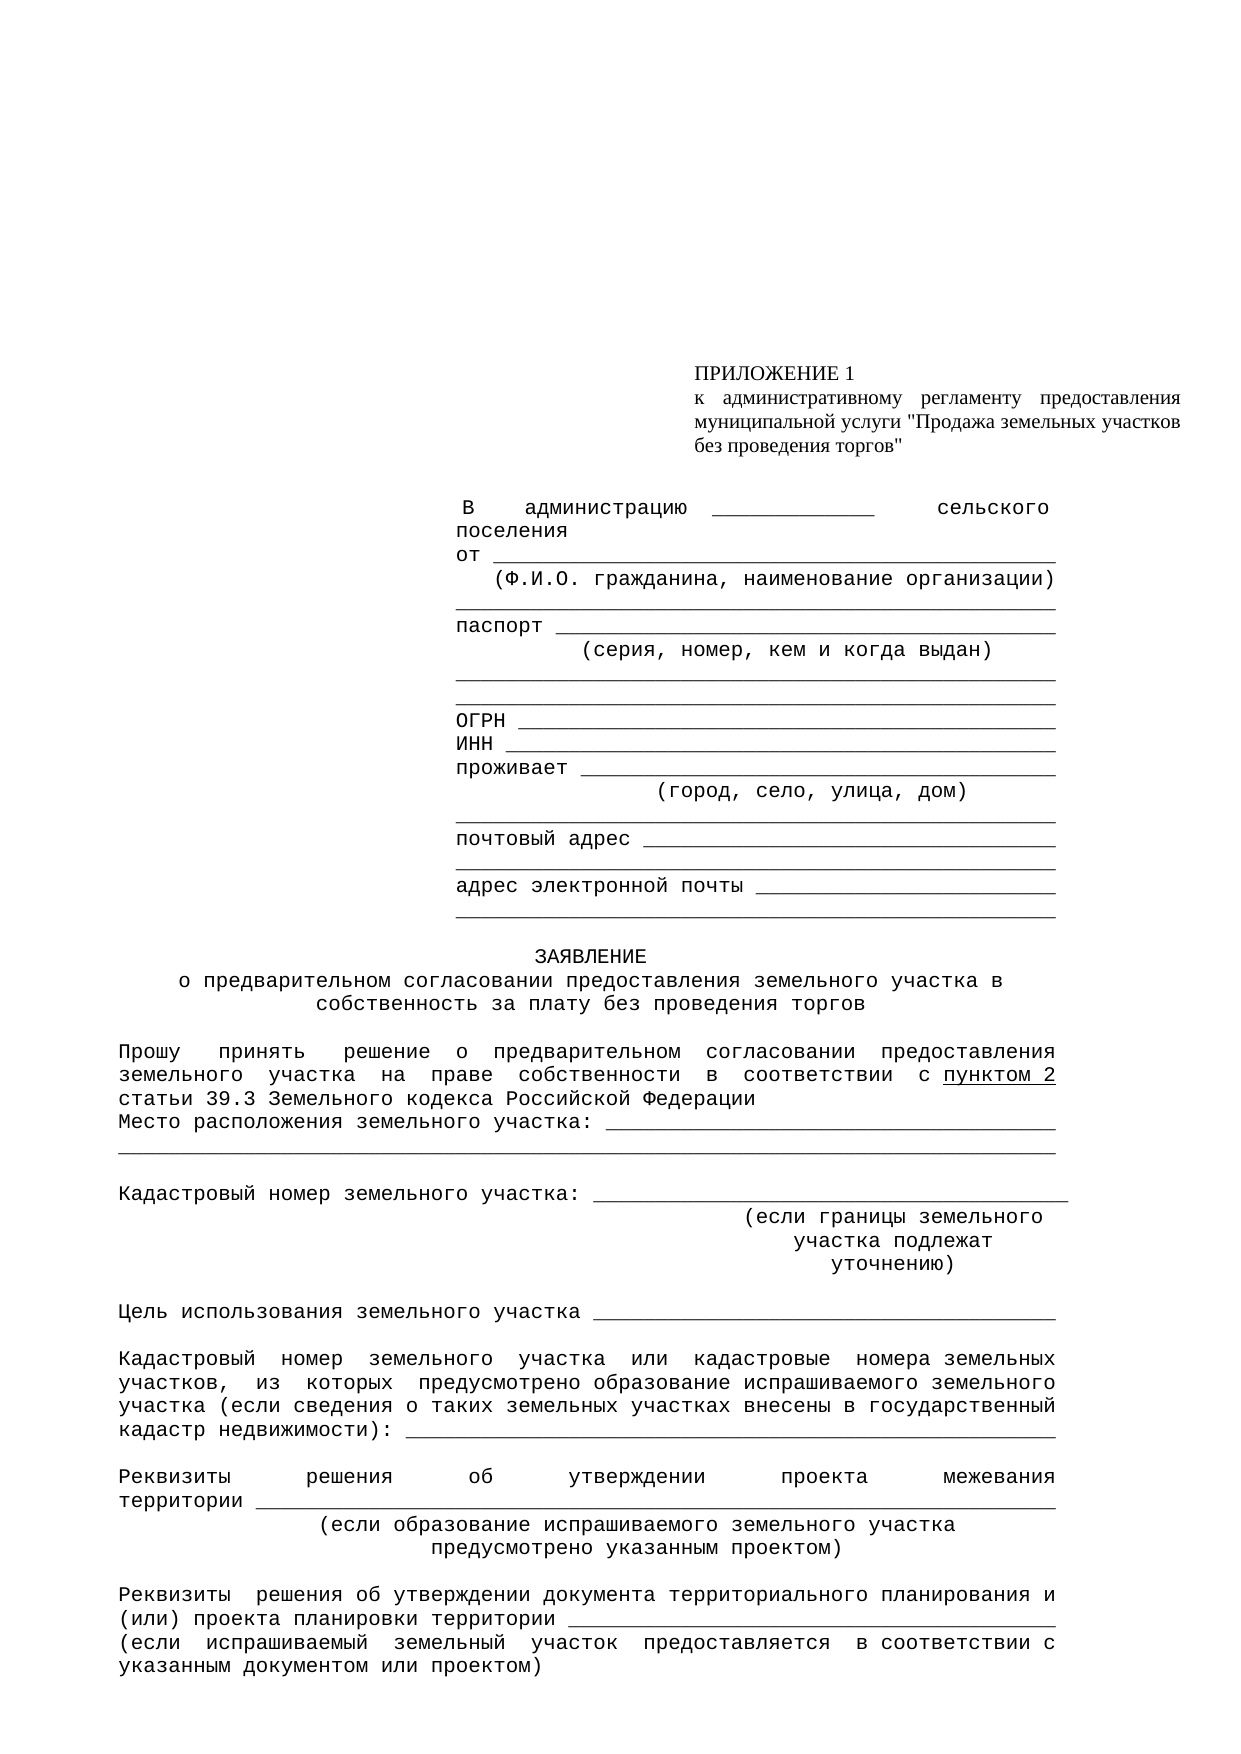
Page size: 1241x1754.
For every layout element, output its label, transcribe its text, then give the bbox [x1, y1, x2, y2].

text (или) проекта планировки территории _______________________________________ [118, 1608, 1181, 1632]
text ________________________________________________ [118, 662, 1181, 686]
text Кадастровый номер земельного участка: ______________________________________ [118, 1182, 1181, 1206]
text Место расположения земельного участка: ____________________________________ [118, 1112, 1181, 1135]
text В администрацию _____________ сельского [118, 491, 1181, 520]
text кадастр недвижимости): ____________________________________________________ [118, 1419, 1181, 1443]
text Реквизиты решения об утверждении документа территориального планирования и [118, 1584, 1181, 1608]
text Кадастровый номер земельного участка или кадастровые номера земельных [118, 1348, 1181, 1372]
text собственность за плату без проведения торгов [0, 993, 1181, 1017]
text (Ф.И.О. гражданина, наименование организации) [118, 568, 1181, 591]
text поселения [118, 520, 1181, 544]
text о предварительном согласовании предоставления земельного участка в [0, 970, 1181, 993]
text ИНН ____________________________________________ [118, 733, 1181, 757]
text статьи 39.3 Земельного кодекса Российской Федерации [118, 1088, 1181, 1112]
text паспорт ________________________________________ [118, 615, 1181, 639]
text ЗАЯВЛЕНИЕ [0, 946, 1181, 970]
text ________________________________________________ [118, 851, 1181, 875]
text ________________________________________________ [118, 591, 1181, 615]
text ________________________________________________ [118, 899, 1181, 922]
text (если границы земельного [118, 1206, 1181, 1230]
text указанным документом или проектом) [118, 1655, 1181, 1679]
text ________________________________________________ [118, 804, 1181, 828]
text Прошу принять решение о предварительном согласовании предоставления [118, 1041, 1181, 1064]
text адрес электронной почты ________________________ [118, 875, 1181, 899]
text участков, из которых предусмотрено образование испрашиваемого земельного [118, 1372, 1181, 1395]
text ________________________________________________ [118, 686, 1181, 709]
text (серия, номер, кем и когда выдан) [118, 639, 1181, 662]
text земельного участка на праве собственности в соответствии с пунктом 2 [118, 1064, 1181, 1088]
text участка (если сведения о таких земельных участках внесены в государственный [118, 1395, 1181, 1419]
text ___________________________________________________________________________ [118, 1135, 1181, 1159]
text Цель использования земельного участка _____________________________________ [118, 1301, 1181, 1324]
text (если испрашиваемый земельный участок предоставляется в соответствии с [118, 1632, 1181, 1655]
text ПРИЛОЖЕНИЕ 1 [694, 361, 1181, 385]
text (если образование испрашиваемого земельного участка [118, 1513, 1181, 1537]
text (город, село, улица, дом) [118, 781, 1181, 804]
text от _____________________________________________ [118, 544, 1181, 568]
text Реквизиты решения об утверждении проекта межевания [118, 1466, 1181, 1490]
text территории ________________________________________________________________ [118, 1490, 1181, 1513]
text ОГРН ___________________________________________ [118, 709, 1181, 733]
text участка подлежат [118, 1230, 1181, 1253]
text почтовый адрес _________________________________ [118, 828, 1181, 851]
text уточнению) [118, 1253, 1181, 1277]
text к административному регламенту предоставления муниципальной услуги "Продажа земельных участков без проведения торгов" [694, 385, 1181, 457]
text предусмотрено указанным проектом) [118, 1537, 1181, 1561]
text проживает ______________________________________ [118, 757, 1181, 781]
